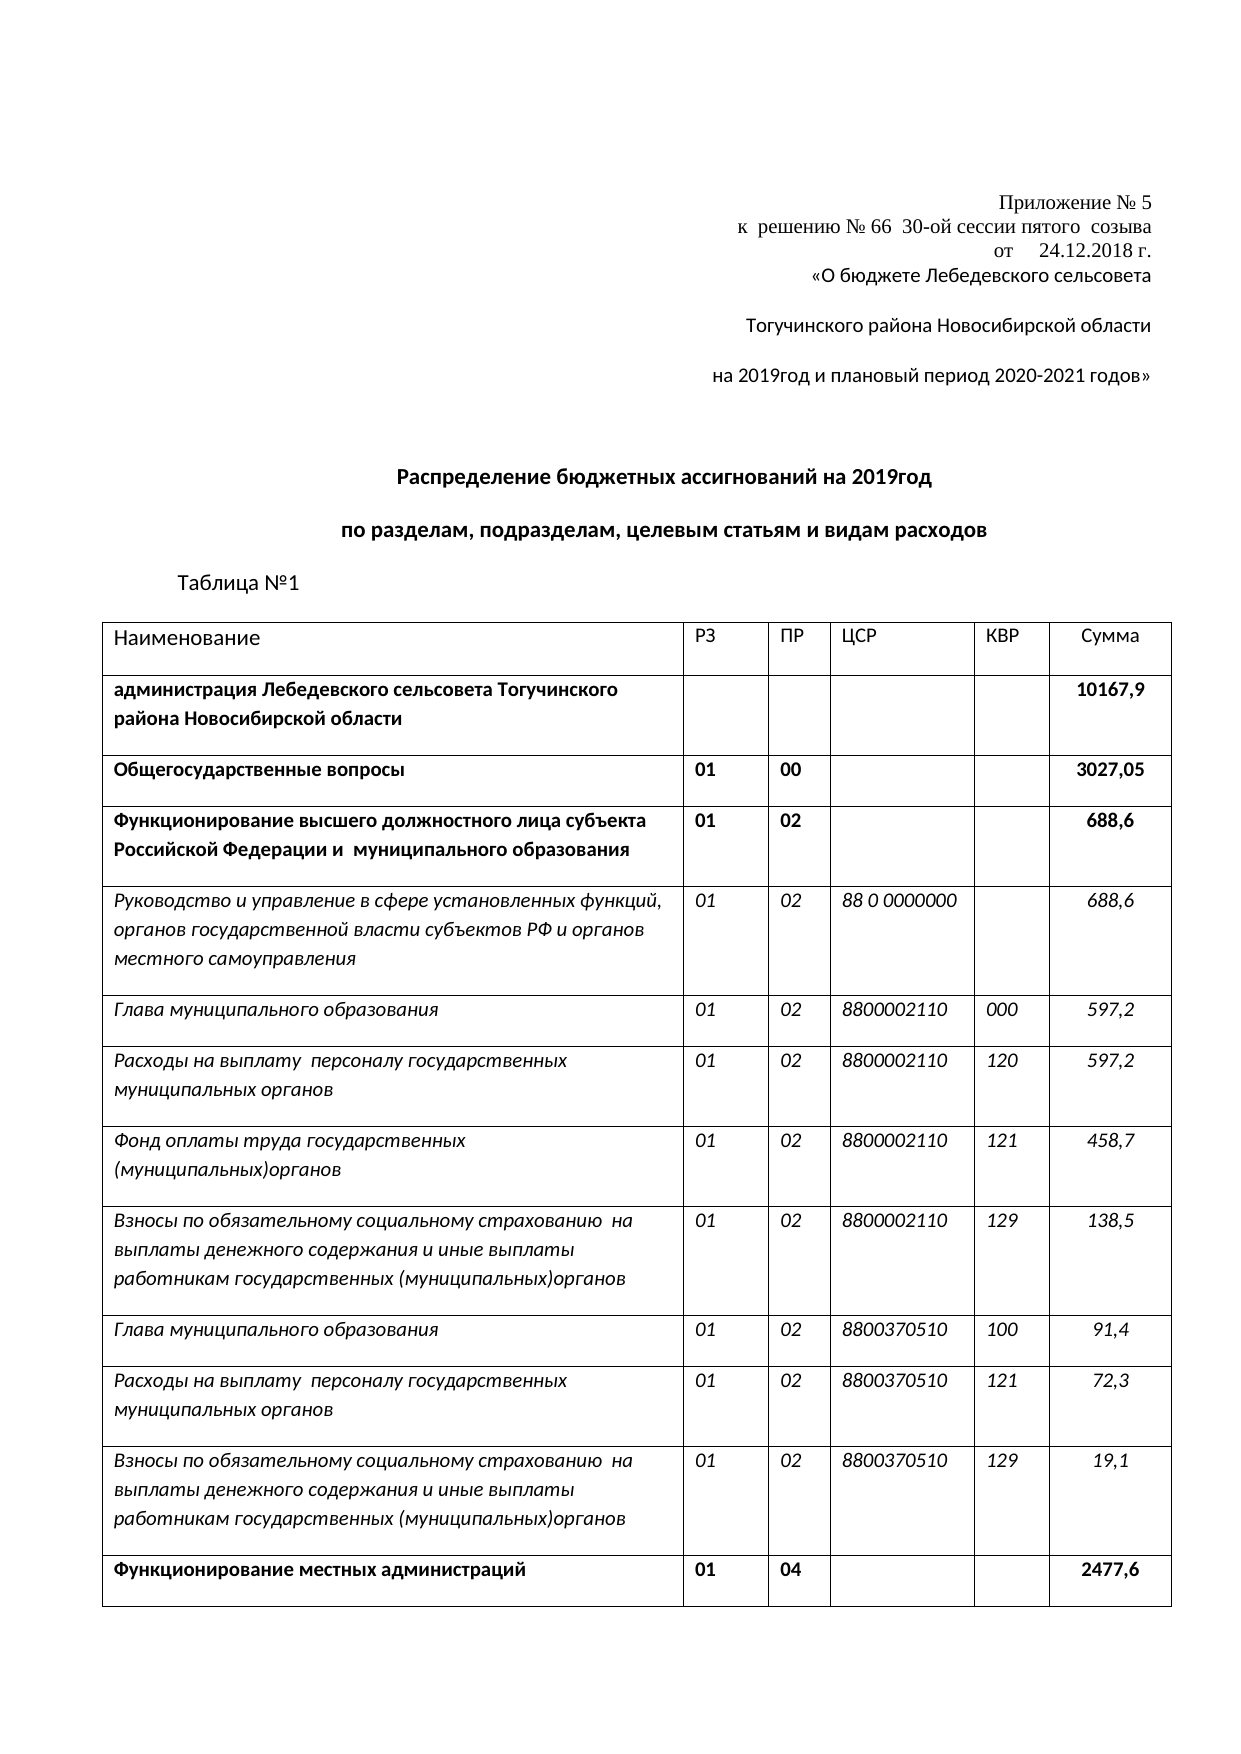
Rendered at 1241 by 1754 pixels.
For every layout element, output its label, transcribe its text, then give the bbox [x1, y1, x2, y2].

table_cell Функционирование высшего должностного лица субъекта Российской Федерации и муниципального образования [103, 807, 683, 886]
table_cell 72,3 [1050, 1367, 1171, 1446]
table_cell [769, 676, 830, 755]
table_cell 01 [684, 1207, 768, 1315]
table_cell [831, 676, 974, 755]
text Приложение № 5 [177, 190, 1152, 214]
table_cell [831, 756, 974, 806]
table_cell 100 [975, 1316, 1049, 1366]
text по разделам, подразделам, целевым статьям и видам расходов [177, 516, 1152, 543]
table_header ПР [769, 623, 830, 675]
text от 24.12.2018 г. [177, 238, 1152, 262]
table_cell 129 [975, 1207, 1049, 1315]
table_cell 8800370510 [831, 1316, 974, 1366]
table_cell 01 [684, 1316, 768, 1366]
table_header РЗ [684, 623, 768, 675]
table_cell 688,6 [1050, 887, 1171, 995]
table_cell [975, 1556, 1049, 1606]
table_cell 02 [769, 807, 830, 886]
table_cell [975, 756, 1049, 806]
text Тогучинского района Новосибирской области [177, 312, 1152, 338]
table_cell 91,4 [1050, 1316, 1171, 1366]
table_cell 02 [769, 887, 830, 995]
table_cell [975, 807, 1049, 886]
table_cell Руководство и управление в сфере установленных функций, органов государственной власти субъектов РФ и органов местного самоуправления [103, 887, 683, 995]
table_cell Взносы по обязательному социальному страхованию на выплаты денежного содержания и иные выплаты работникам государственных (муниципальных)органов [103, 1207, 683, 1315]
table_cell 597,2 [1050, 996, 1171, 1046]
table_cell 8800002110 [831, 1207, 974, 1315]
table_cell 121 [975, 1127, 1049, 1206]
table_header Сумма [1050, 623, 1171, 675]
table_cell 01 [684, 1047, 768, 1126]
text к решению № 66 30-ой сессии пятого созыва [177, 214, 1152, 238]
table_cell 2477,6 [1050, 1556, 1171, 1606]
table_cell 01 [684, 1127, 768, 1206]
table_cell 02 [769, 1367, 830, 1446]
table_cell 8800370510 [831, 1447, 974, 1555]
table_cell 01 [684, 996, 768, 1046]
text «О бюджете Лебедевского сельсовета [177, 262, 1152, 288]
table_cell 01 [684, 1556, 768, 1606]
table_cell Фонд оплаты труда государственных (муниципальных)органов [103, 1127, 683, 1206]
table_cell Расходы на выплату персоналу государственных муниципальных органов [103, 1367, 683, 1446]
table_cell 04 [769, 1556, 830, 1606]
table_cell 121 [975, 1367, 1049, 1446]
table_cell 01 [684, 1447, 768, 1555]
table_cell [831, 807, 974, 886]
table_cell 8800002110 [831, 1047, 974, 1126]
text Распределение бюджетных ассигнований на 2019год [177, 462, 1152, 491]
table_cell администрация Лебедевского сельсовета Тогучинского района Новосибирской области [103, 676, 683, 755]
table_cell 138,5 [1050, 1207, 1171, 1315]
table_cell 458,7 [1050, 1127, 1171, 1206]
table_cell 01 [684, 807, 768, 886]
table_cell 120 [975, 1047, 1049, 1126]
text Таблица №1 [177, 568, 1152, 597]
table_cell [831, 1556, 974, 1606]
table_cell 02 [769, 1316, 830, 1366]
table_cell 8800002110 [831, 996, 974, 1046]
table_cell Общегосударственные вопросы [103, 756, 683, 806]
table_cell 02 [769, 1447, 830, 1555]
table_cell 00 [769, 756, 830, 806]
table_cell 02 [769, 1207, 830, 1315]
table_cell 02 [769, 996, 830, 1046]
table_cell 597,2 [1050, 1047, 1171, 1126]
table_cell 10167,9 [1050, 676, 1171, 755]
table_header ЦСР [831, 623, 974, 675]
table_header Наименование [103, 623, 683, 675]
table_cell 3027,05 [1050, 756, 1171, 806]
table_cell 02 [769, 1127, 830, 1206]
table_cell 19,1 [1050, 1447, 1171, 1555]
table_cell [975, 887, 1049, 995]
table_cell 88 0 0000000 [831, 887, 974, 995]
table_cell Расходы на выплату персоналу государственных муниципальных органов [103, 1047, 683, 1126]
table_cell 688,6 [1050, 807, 1171, 886]
text на 2019год и плановый период 2020-2021 годов» [177, 362, 1152, 388]
table_cell 01 [684, 1367, 768, 1446]
table_cell Глава муниципального образования [103, 1316, 683, 1366]
table_cell 000 [975, 996, 1049, 1046]
table_cell [975, 676, 1049, 755]
table_cell 8800370510 [831, 1367, 974, 1446]
table_cell 01 [684, 887, 768, 995]
table_cell 01 [684, 756, 768, 806]
table_cell Взносы по обязательному социальному страхованию на выплаты денежного содержания и иные выплаты работникам государственных (муниципальных)органов [103, 1447, 683, 1555]
table_cell [684, 676, 768, 755]
table_cell Функционирование местных администраций [103, 1556, 683, 1606]
table_cell Глава муниципального образования [103, 996, 683, 1046]
table_cell 02 [769, 1047, 830, 1126]
table_header КВР [975, 623, 1049, 675]
table_cell 129 [975, 1447, 1049, 1555]
table_cell 8800002110 [831, 1127, 974, 1206]
